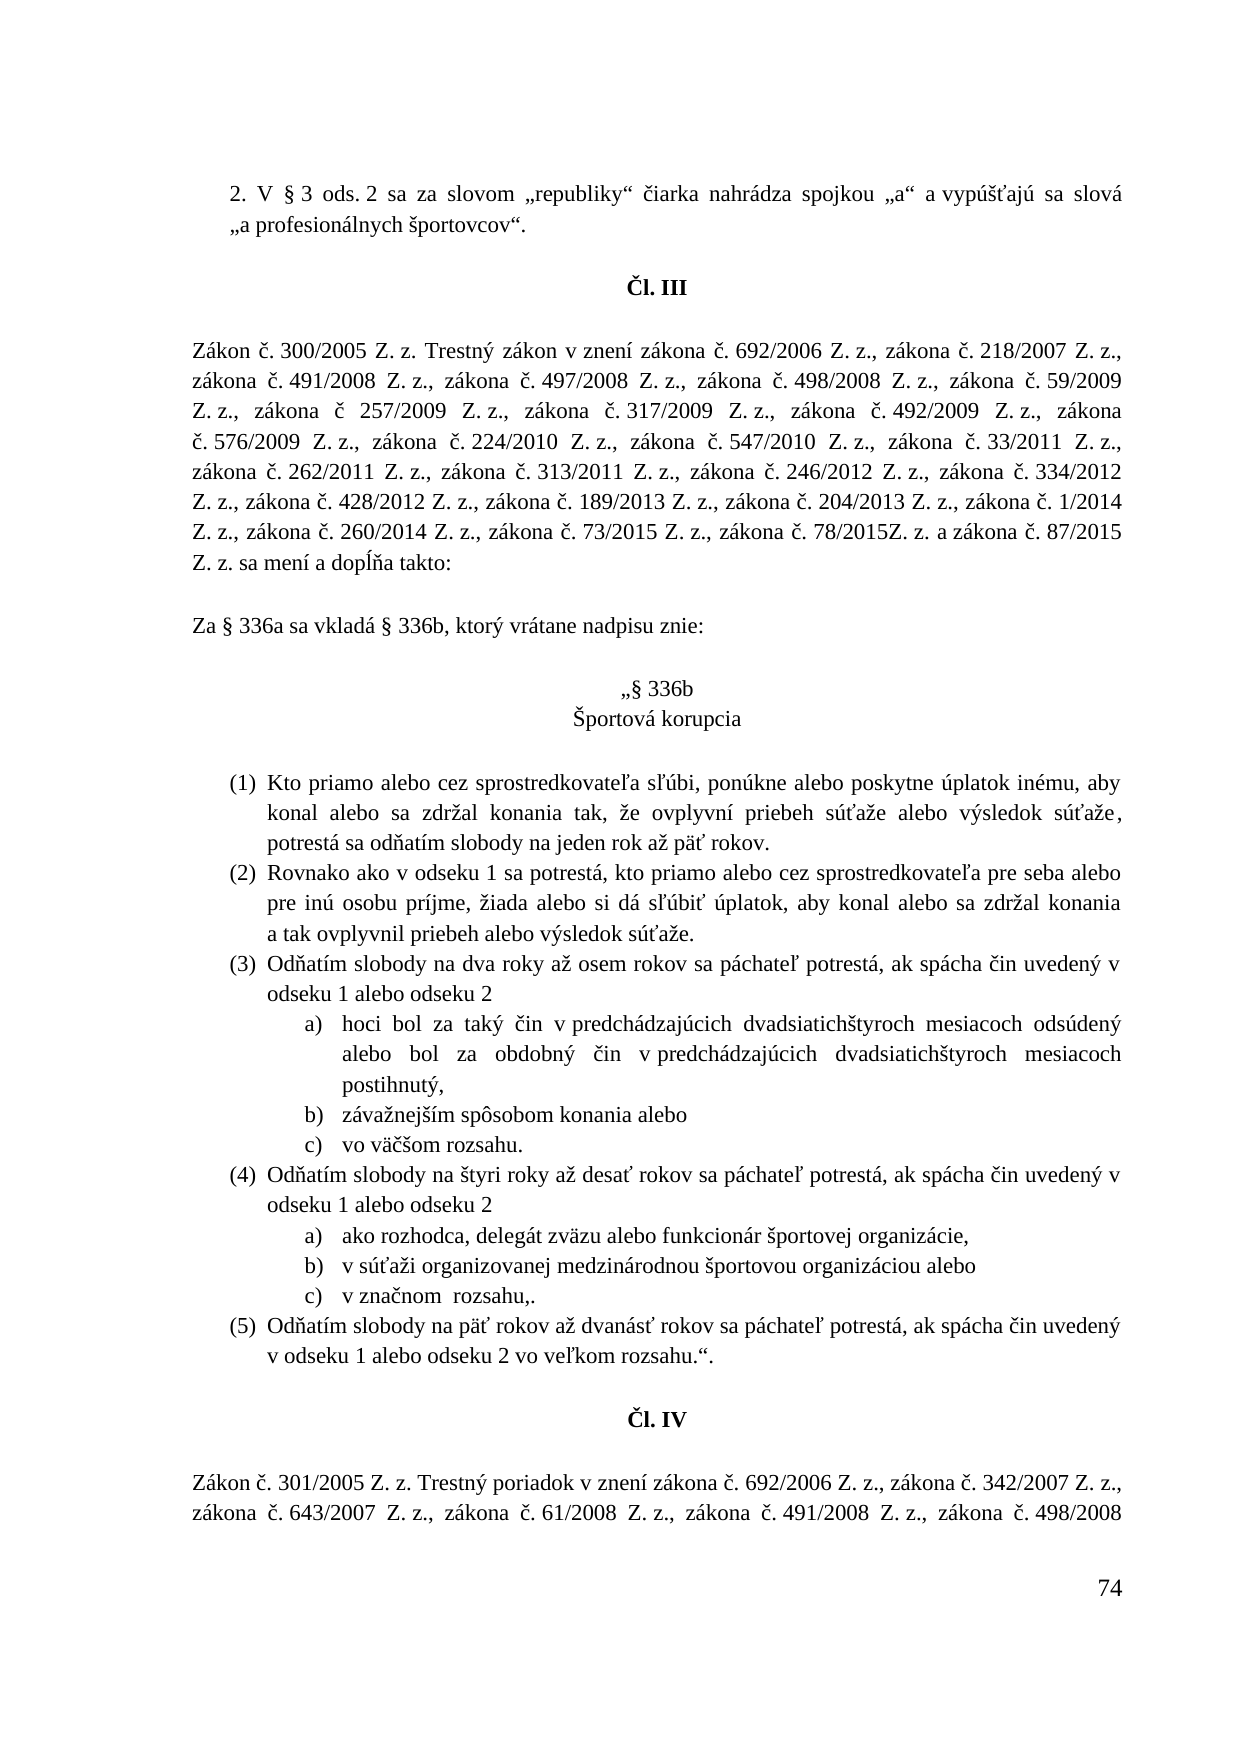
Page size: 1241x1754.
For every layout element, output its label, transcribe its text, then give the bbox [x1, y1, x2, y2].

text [192, 1469, 1122, 1526]
list Odňatím slobody na štyri roky až desať rokov sa páchateľ potrestá, ak spácha čin uvedený v odseku 1 alebo odseku 2 [229, 1161, 1122, 1218]
list v značnom rozsahu,. [304, 1282, 1122, 1308]
list v súťaži organizovanej medzinárodnou športovou organizáciou alebo [304, 1252, 1122, 1278]
subtitle Čl. IV [192, 1406, 1122, 1432]
text 2. V § 3 ods. 2 sa za slovom „republiky“ čiarka nahrádza spojkou „a“ a vypúšťajú sa slová „a profesionálnych športovcov“. [229, 181, 1122, 237]
list Odňatím slobody na päť rokov až dvanásť rokov sa páchateľ potrestá, ak spácha čin uvedený v odseku 1 alebo odseku 2 vo veľkom rozsahu.“. [229, 1312, 1122, 1369]
subtitle Čl. III [192, 274, 1122, 300]
list ako rozhodca, delegát zväzu alebo funkcionár športovej organizácie, [304, 1222, 1122, 1248]
list hoci bol za taký čin v predchádzajúcich dvadsiatichštyroch mesiacoch odsúdený alebo bol za obdobný čin v predchádzajúcich dvadsiatichštyroch mesiacoch postihnutý, [304, 1010, 1122, 1097]
text „§ 336b [192, 675, 1122, 701]
list Rovnako ako v odseku 1 sa potrestá, kto priamo alebo cez sprostredkovateľa pre seba alebo pre inú osobu príjme, žiada alebo si dá sľúbiť úplatok, aby konal alebo sa zdržal konania a tak ovplyvnil priebeh alebo výsledok súťaže. [229, 859, 1122, 946]
list Kto priamo alebo cez sprostredkovateľa sľúbi, ponúkne alebo poskytne úplatok inému, aby konal alebo sa zdržal konania tak, že ovplyvní priebeh súťaže alebo výsledok súťaže, potrestá sa odňatím slobody na jeden rok až päť rokov. [229, 795, 1122, 855]
text Športová korupcia [192, 705, 1122, 732]
text Zákon č. 300/2005 Z. z. Trestný zákon v znení zákona č. 692/2006 Z. z., zákona č. 218/2007 Z. z., zákona č. 491/2008 Z. z., zákona č. 497/2008 Z. z., zákona č. 498/2008 Z. z., zákona č. 59/2009 Z. z., zákona č 257/2009 Z. z., zákona č. 317/2009 Z. z., zákona č. 492/2009 Z. z., zákona č. 576/2009 Z. z., zákona č. 224/2010 Z. z., zákona č. 547/2010 Z. z., zákona č. 33/2011 Z. z., zákona č. 262/2011 Z. z., zákona č. 313/2011 Z. z., zákona č. 246/2012 Z. z., zákona č. 334/2012 Z. z., zákona č. 428/2012 Z. z., zákona č. 189/2013 Z. z., zákona č. 204/2013 Z. z., zákona č. 1/2014 Z. z., zákona č. 260/2014 Z. z., zákona č. 73/2015 Z. z., zákona č. 78/2015Z. z. a zákona č. 87/2015 Z. z. sa mení a dopĺňa takto: [192, 337, 1122, 575]
text Za § 336a sa vkladá § 336b, ktorý vrátane nadpisu znie: [192, 612, 1122, 638]
list závažnejším spôsobom konania alebo [304, 1101, 1122, 1127]
list Odňatím slobody na dva roky až osem rokov sa páchateľ potrestá, ak spácha čin uvedený v odseku 1 alebo odseku 2 [229, 950, 1122, 1006]
list vo väčšom rozsahu. [304, 1131, 1122, 1157]
